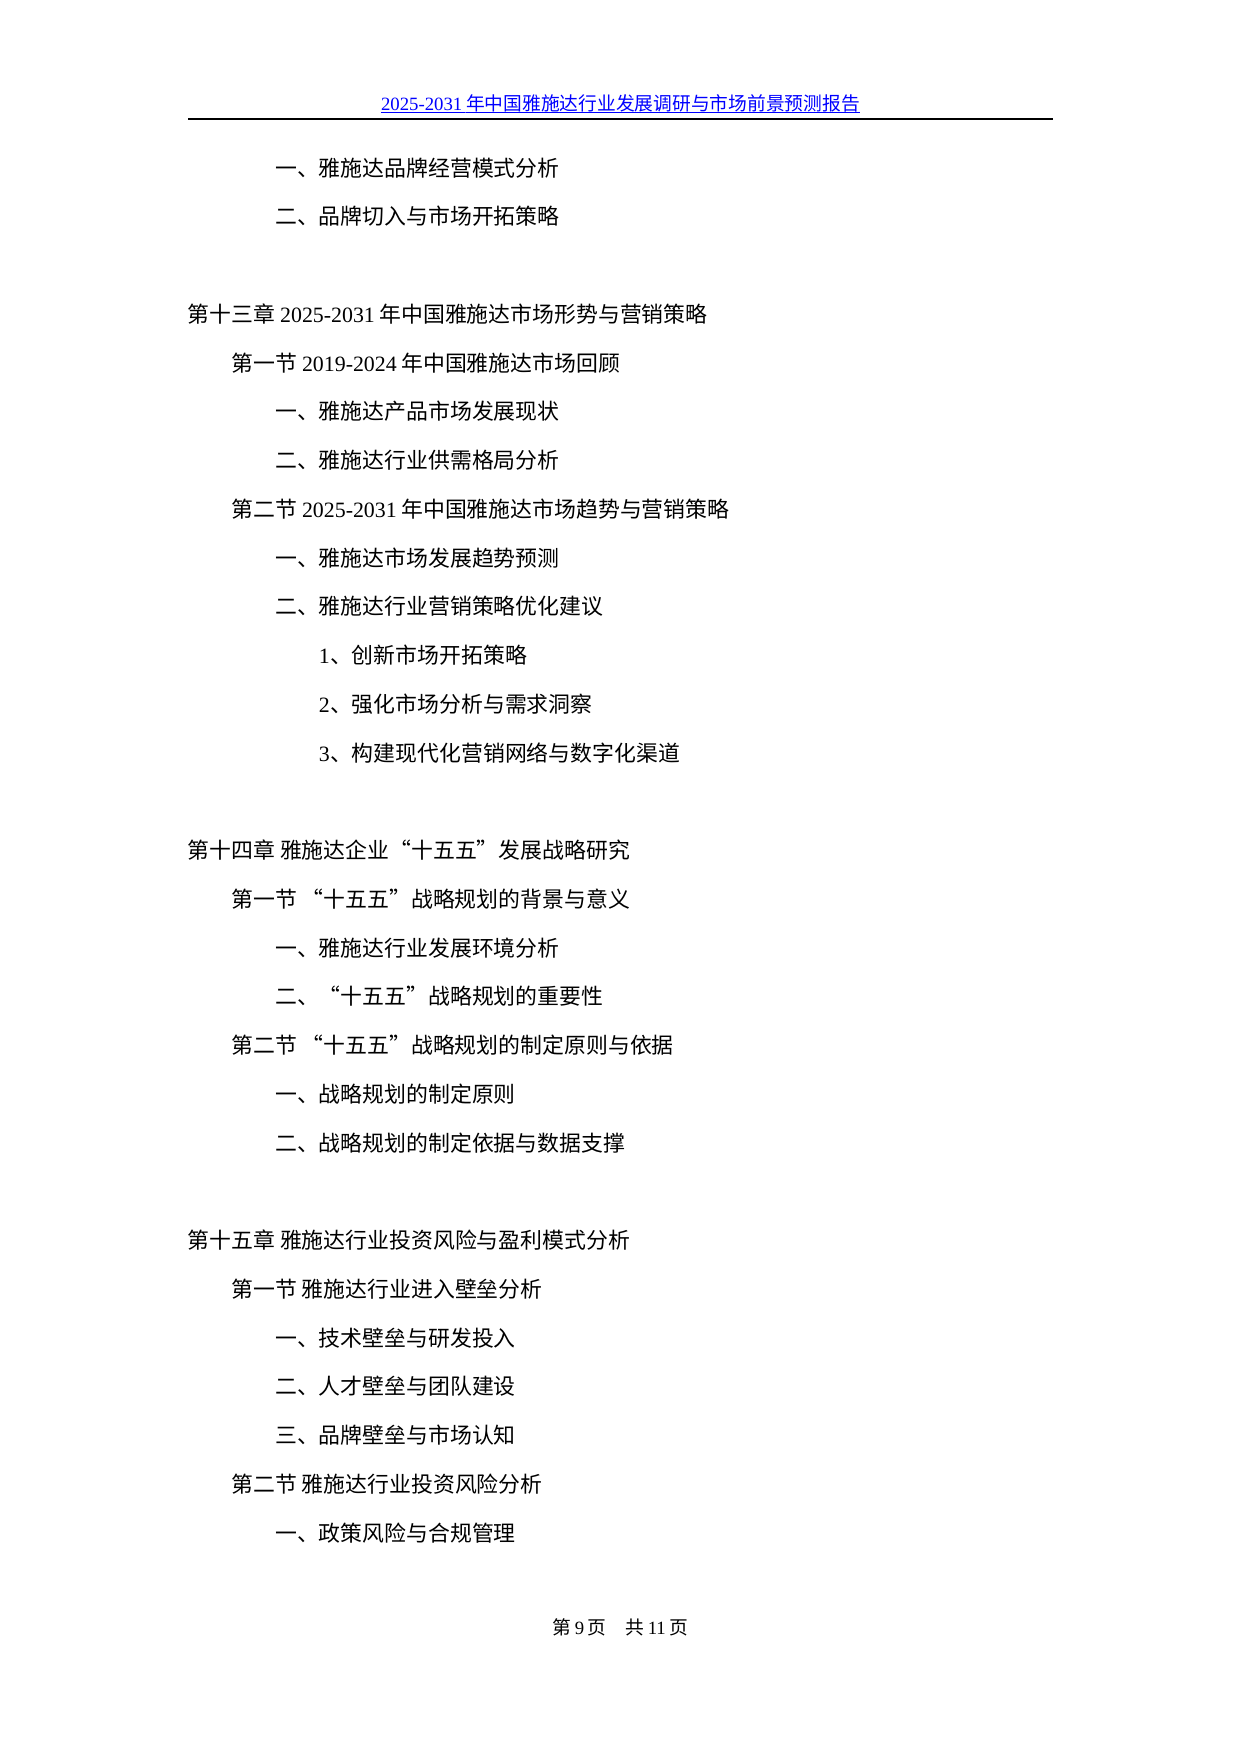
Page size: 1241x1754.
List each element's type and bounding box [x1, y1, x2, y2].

text [187, 150, 1053, 1548]
